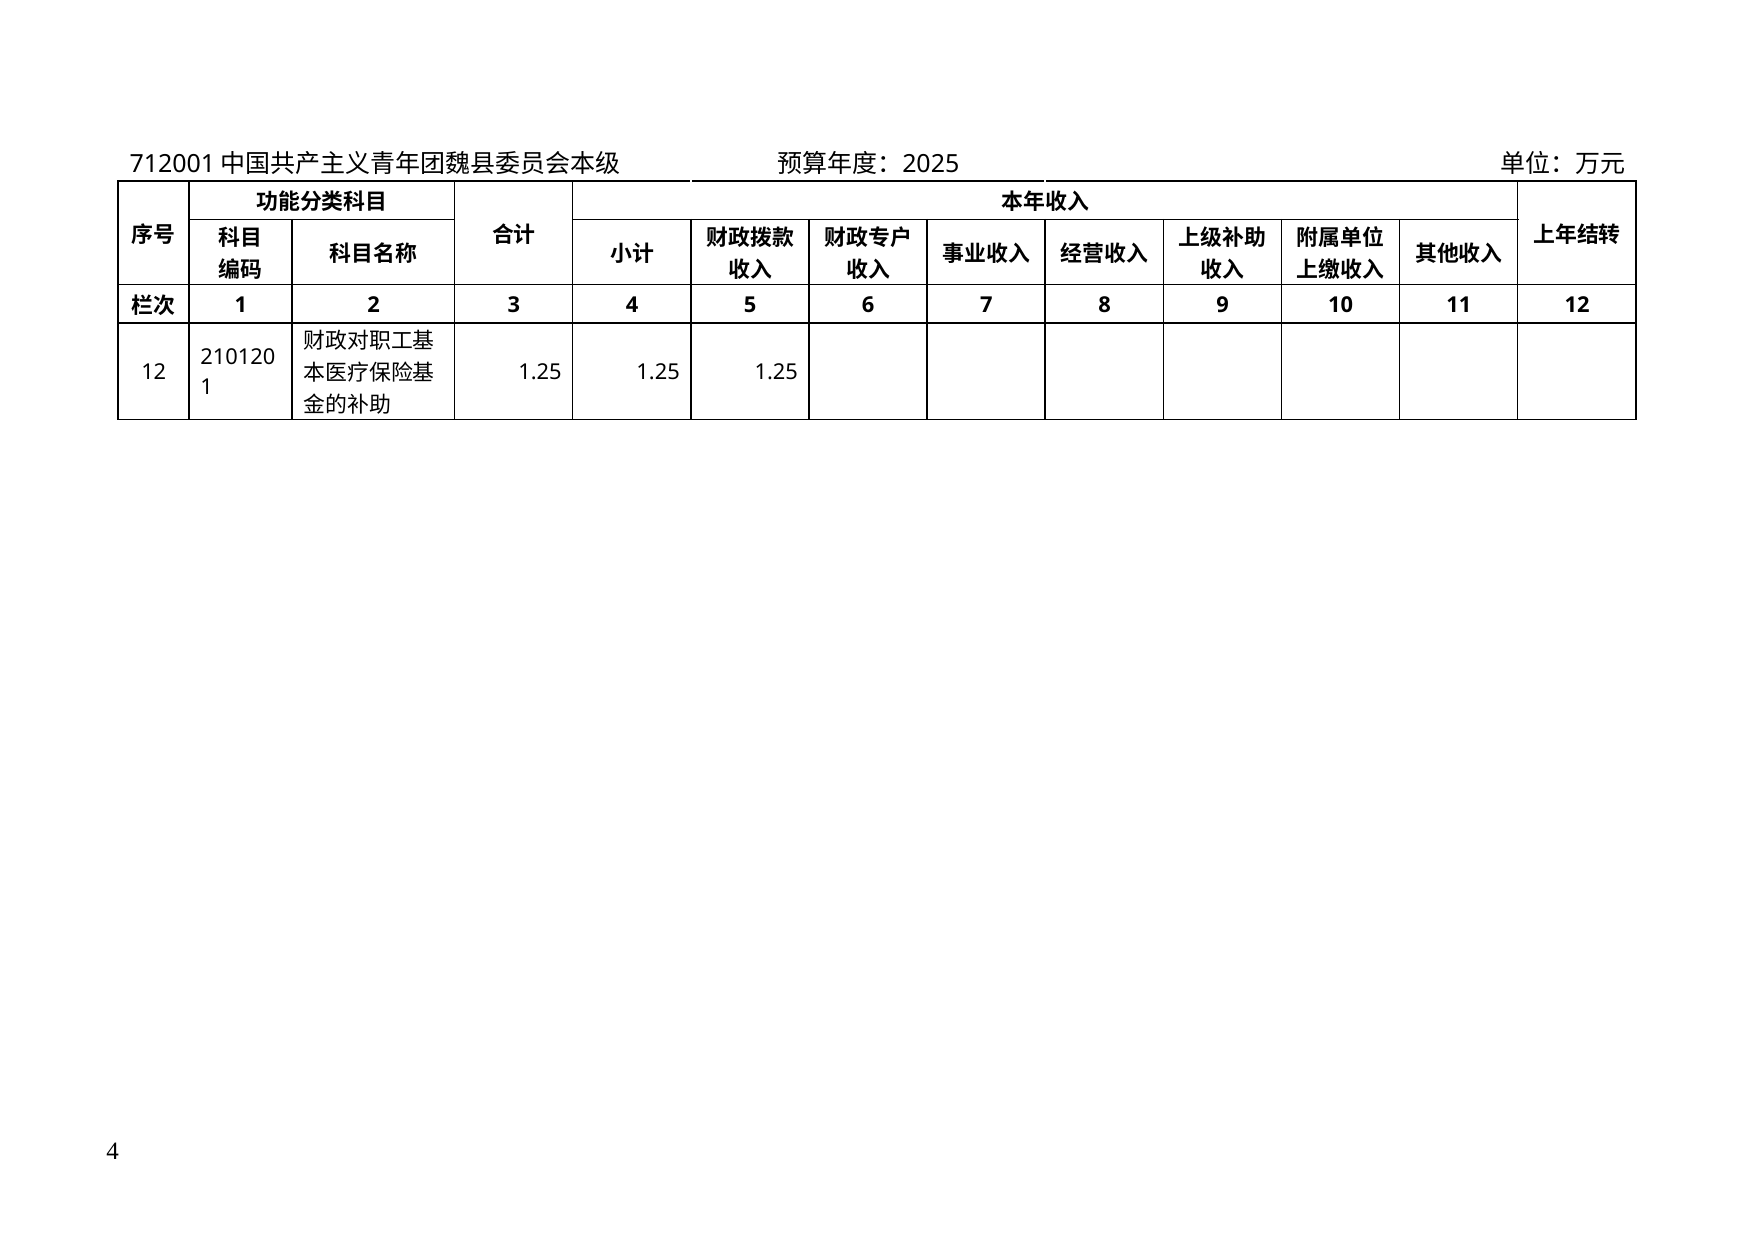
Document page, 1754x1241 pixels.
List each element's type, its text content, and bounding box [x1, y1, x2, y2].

table_cell [1400, 324, 1517, 418]
table_cell 10 [1282, 285, 1399, 322]
table_cell 1.25 [692, 324, 808, 418]
table_cell 财政拨款 收入 [692, 220, 808, 283]
table_cell 5 [692, 285, 808, 322]
table_cell 12 [1518, 285, 1635, 322]
table_header 预算年度：2025 [692, 143, 1044, 180]
table_cell [1046, 324, 1163, 418]
table_cell 小计 [573, 220, 690, 283]
table_cell [1518, 324, 1635, 418]
table_cell 2101201 [190, 324, 291, 418]
table_cell 6 [810, 285, 926, 322]
table_cell 4 [573, 285, 690, 322]
table_cell 7 [928, 285, 1044, 322]
table_cell 合计 [455, 182, 572, 283]
table_cell 科目名称 [293, 220, 454, 283]
table_cell 财政对职工基本医疗保险基金的补助 [293, 324, 454, 418]
table_cell [1164, 324, 1281, 418]
table_cell 经营收入 [1046, 220, 1163, 283]
table_header 单位：万元 [1046, 143, 1635, 180]
table_cell 科目 编码 [190, 220, 291, 283]
table_cell 事业收入 [928, 220, 1044, 283]
table_cell 其他收入 [1400, 220, 1517, 283]
table_header 712001中国共产主义青年团魏县委员会本级 [119, 143, 690, 180]
table_cell 11 [1400, 285, 1517, 322]
table_cell 9 [1164, 285, 1281, 322]
table_cell 附属单位上缴收入 [1282, 220, 1399, 283]
table_cell 2 [293, 285, 454, 322]
table_cell [810, 324, 926, 418]
table_cell [1282, 324, 1399, 418]
table_cell 3 [455, 285, 572, 322]
table_cell 序号 [119, 182, 188, 283]
table_cell 1 [190, 285, 291, 322]
table_cell 功能分类科目 [190, 182, 454, 219]
table_cell 12 [119, 324, 188, 418]
table_cell 本年收入 [573, 182, 1517, 219]
table_cell 1.25 [573, 324, 690, 418]
table_cell 财政专户 收入 [810, 220, 926, 283]
table_cell 上年结转 [1518, 182, 1635, 283]
table_cell 栏次 [119, 285, 188, 322]
table_cell 1.25 [455, 324, 572, 418]
table_cell 上级补助收入 [1164, 220, 1281, 283]
table_cell [928, 324, 1044, 418]
table_cell 8 [1046, 285, 1163, 322]
